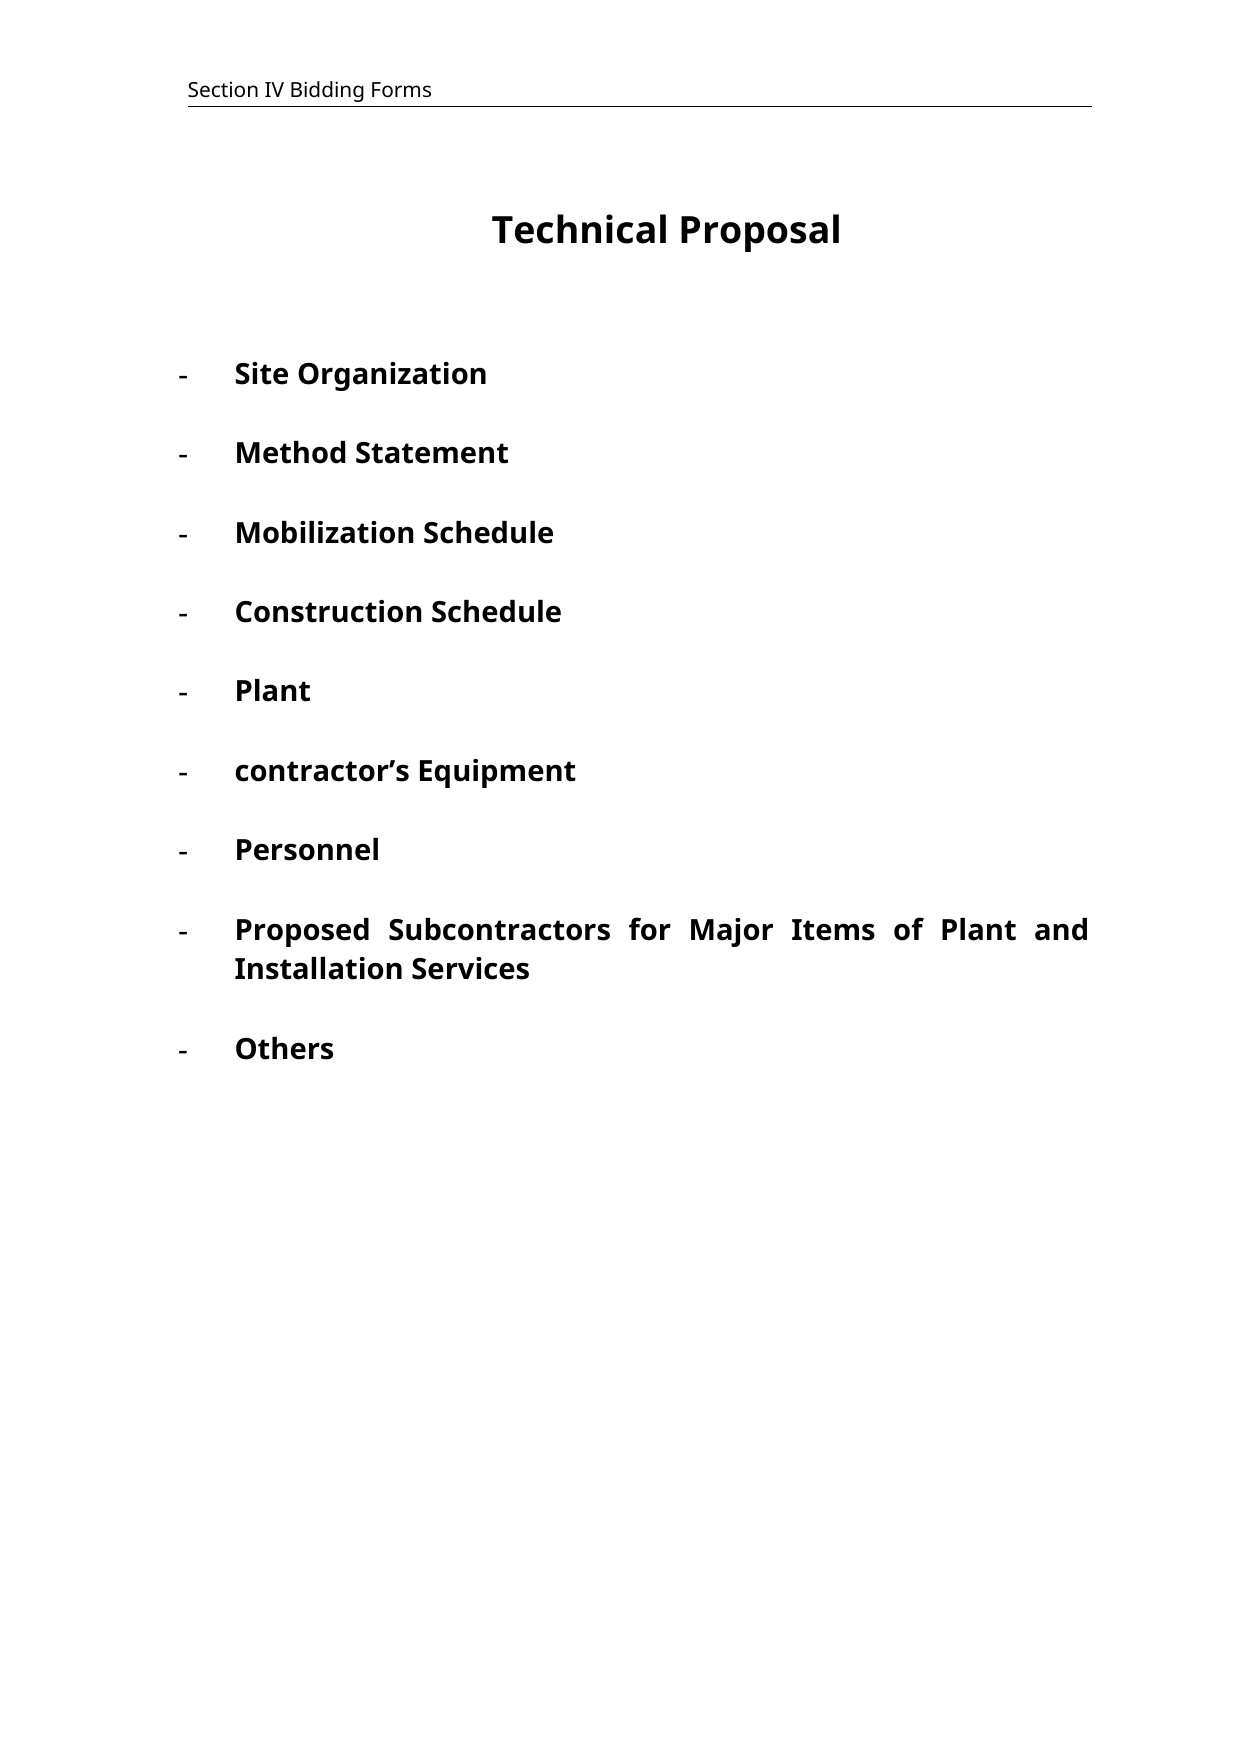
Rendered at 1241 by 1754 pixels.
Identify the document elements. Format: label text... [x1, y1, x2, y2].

list Construction Schedule [178, 591, 1090, 631]
list Plant [178, 671, 1090, 710]
list contractor’s Equipment [178, 750, 1090, 790]
list Proposed Subcontractors for Major Items of Plant and Installation Services [178, 909, 1090, 988]
list Others [178, 1028, 1090, 1068]
list Site Organization [178, 353, 1090, 393]
list Mobilization Schedule [178, 512, 1090, 552]
list Personnel [178, 829, 1090, 869]
table_header Technical Proposal [188, 179, 1146, 279]
list Method Statement [178, 433, 1090, 472]
